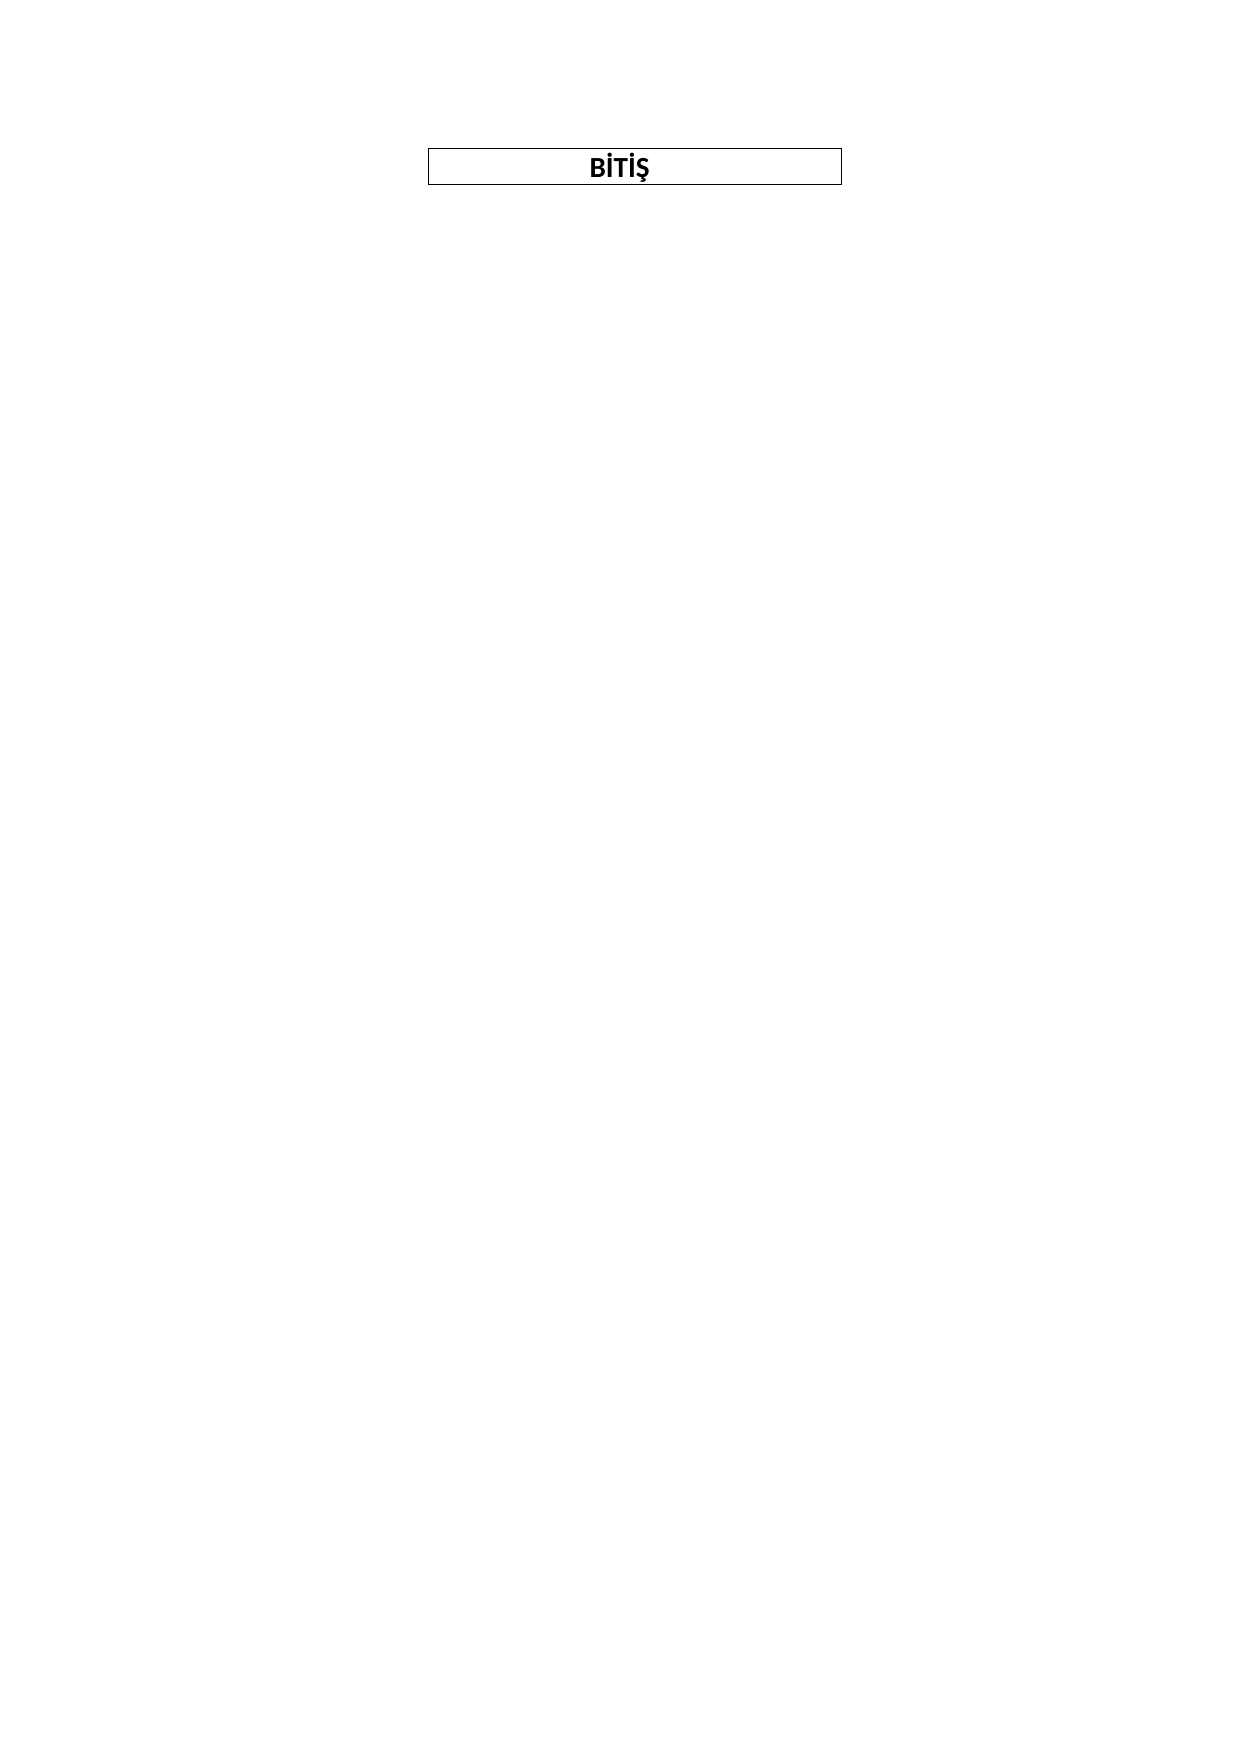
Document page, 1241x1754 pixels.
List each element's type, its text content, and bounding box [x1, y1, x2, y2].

table_header BİTİŞ [429, 149, 841, 184]
